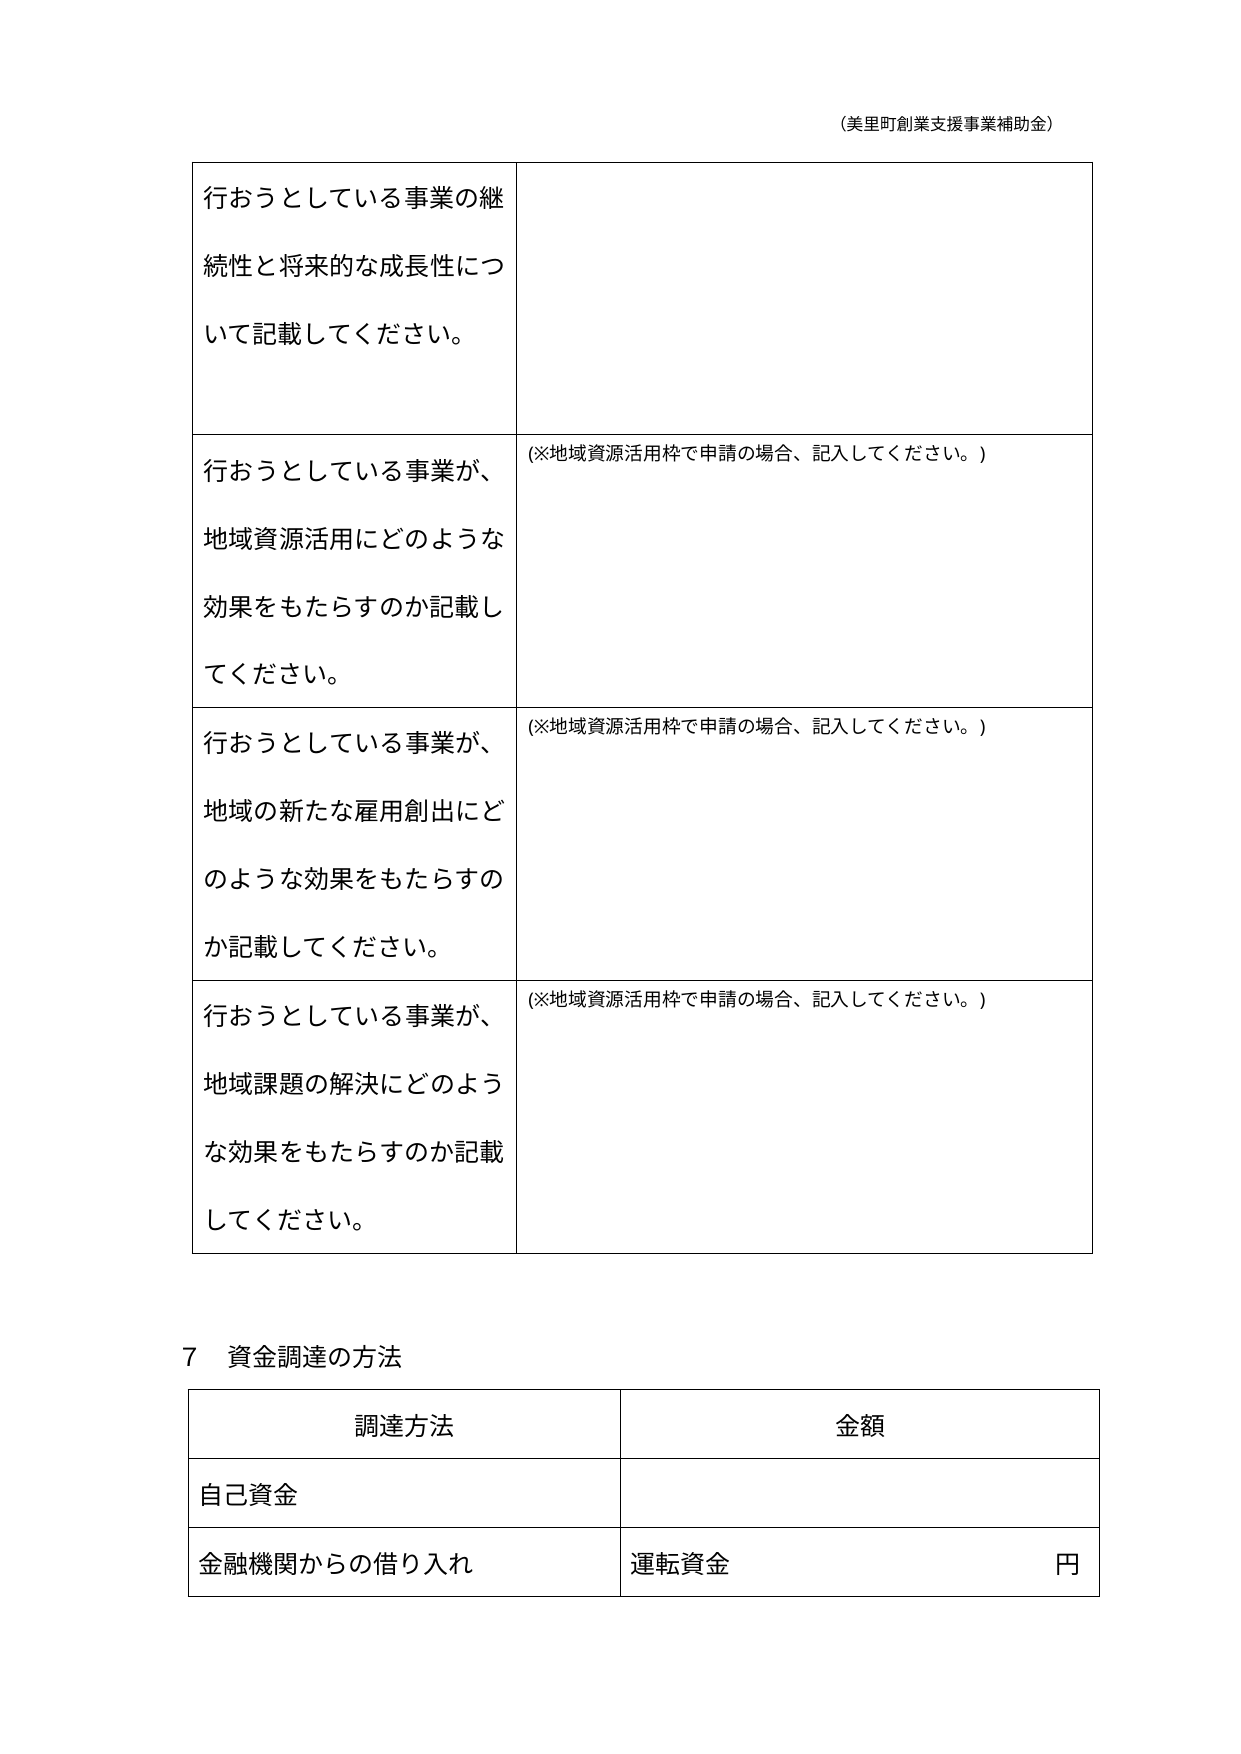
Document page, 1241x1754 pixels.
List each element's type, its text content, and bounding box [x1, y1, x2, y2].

table_header 金額 [621, 1390, 1099, 1458]
text ７ 資金調達の方法 [177, 1321, 1063, 1389]
table_header [517, 163, 1092, 434]
table_header 調達方法 [189, 1390, 620, 1458]
table_cell 行おうとしている事業が、地域課題の解決にどのような効果をもたらすのか記載してください。 [193, 981, 516, 1252]
table_cell [621, 1459, 1099, 1527]
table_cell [189, 1528, 620, 1596]
table_cell 自己資金 [189, 1459, 620, 1527]
table_cell 運転資金 円 設備資金 円 [621, 1528, 1099, 1596]
table_header 行おうとしている事業の継続性と将来的な成長性について記載してください。 [193, 163, 516, 434]
table_cell (※地域資源活用枠で申請の場合、記入してください。) [517, 708, 1092, 980]
table_cell 行おうとしている事業が、地域の新たな雇用創出にどのような効果をもたらすのか記載してください。 [193, 708, 516, 980]
table_cell (※地域資源活用枠で申請の場合、記入してください。) [517, 435, 1092, 707]
table_cell (※地域資源活用枠で申請の場合、記入してください。) [517, 981, 1092, 1252]
table_cell 行おうとしている事業が、地域資源活用にどのような効果をもたらすのか記載してください。 [193, 435, 516, 707]
